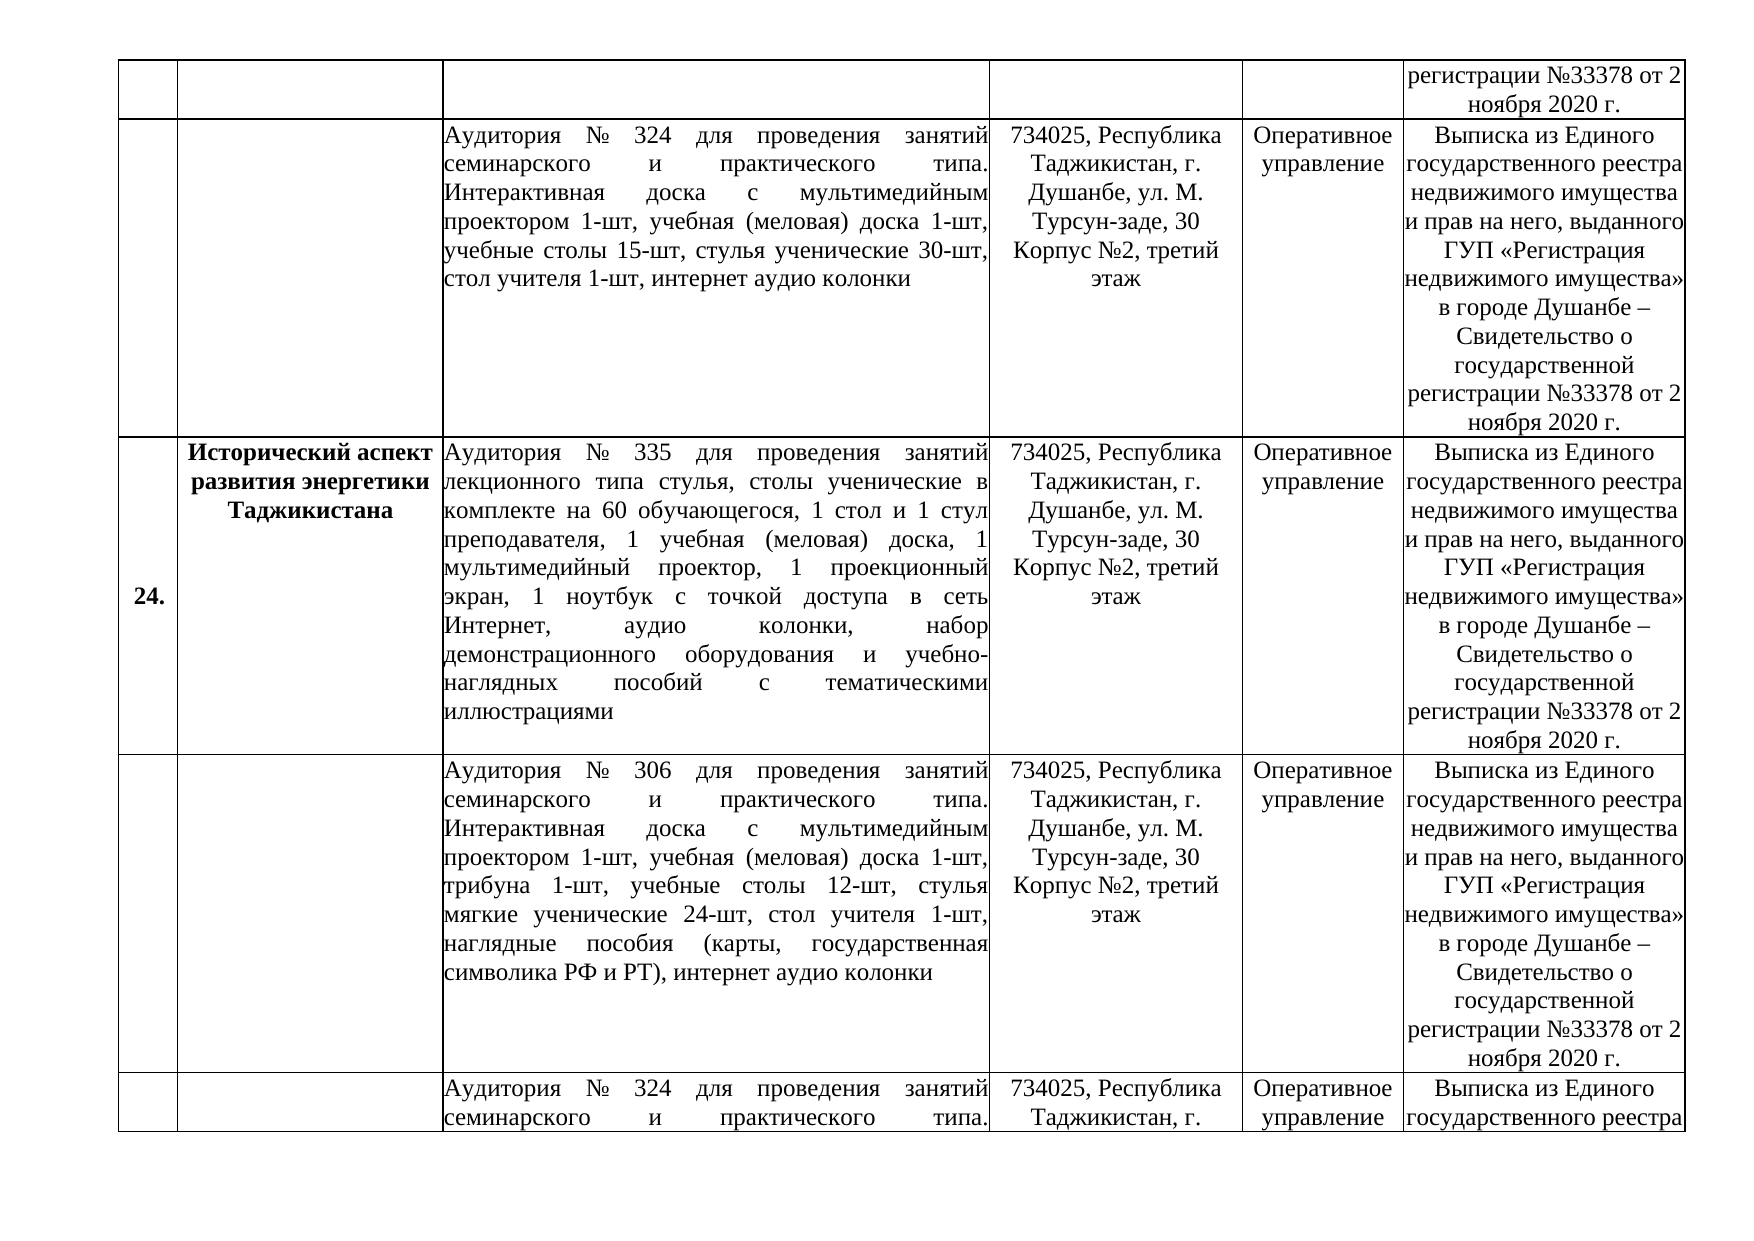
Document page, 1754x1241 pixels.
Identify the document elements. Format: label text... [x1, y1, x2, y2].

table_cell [1404, 1073, 1684, 1131]
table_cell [1243, 1073, 1403, 1131]
table_cell [119, 755, 177, 1072]
table_cell [178, 1073, 442, 1131]
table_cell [1404, 61, 1684, 118]
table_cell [990, 1073, 1242, 1131]
table_cell [178, 120, 442, 436]
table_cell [1243, 61, 1403, 118]
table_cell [444, 61, 989, 118]
table_cell Оперативное управление [1243, 755, 1403, 1072]
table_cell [444, 1073, 989, 1131]
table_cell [990, 61, 1242, 118]
table_cell [178, 61, 442, 118]
table_cell Исторический аспект развития энергетики Таджикистана [178, 438, 442, 754]
table_cell Оперативное управление [1243, 438, 1403, 754]
table_cell [119, 120, 177, 436]
table_cell Аудитория № 335 для проведения занятий лекционного типа стулья, столы ученические в комплекте на 60 обучающегося, 1 стол и 1 стул преподавателя, 1 учебная (меловая) доска, 1 мультимедийный проектор, 1 проекционный экран, 1 ноутбук с точкой доступа в сеть Интернет, аудио колонки, набор демонстрационного оборудования и учебно- наглядных пособий с тематическими иллюстрациями [444, 438, 989, 754]
table_cell [119, 438, 177, 754]
table_cell 734025, Республика Таджикистан, г. Душанбе, ул. М. Турсун-заде, 30 Корпус №2, третий этаж [990, 438, 1242, 754]
table_cell [178, 755, 442, 1072]
table_cell [119, 61, 177, 118]
table_cell 734025, Республика Таджикистан, г. Душанбе, ул. М. Турсун-заде, 30 Корпус №2, третий этаж [990, 120, 1242, 436]
table_cell 734025, Республика Таджикистан, г. Душанбе, ул. М. Турсун-заде, 30 Корпус №2, третий этаж [990, 755, 1242, 1072]
table_cell Оперативное управление [1243, 120, 1403, 436]
table_cell [119, 1073, 177, 1131]
